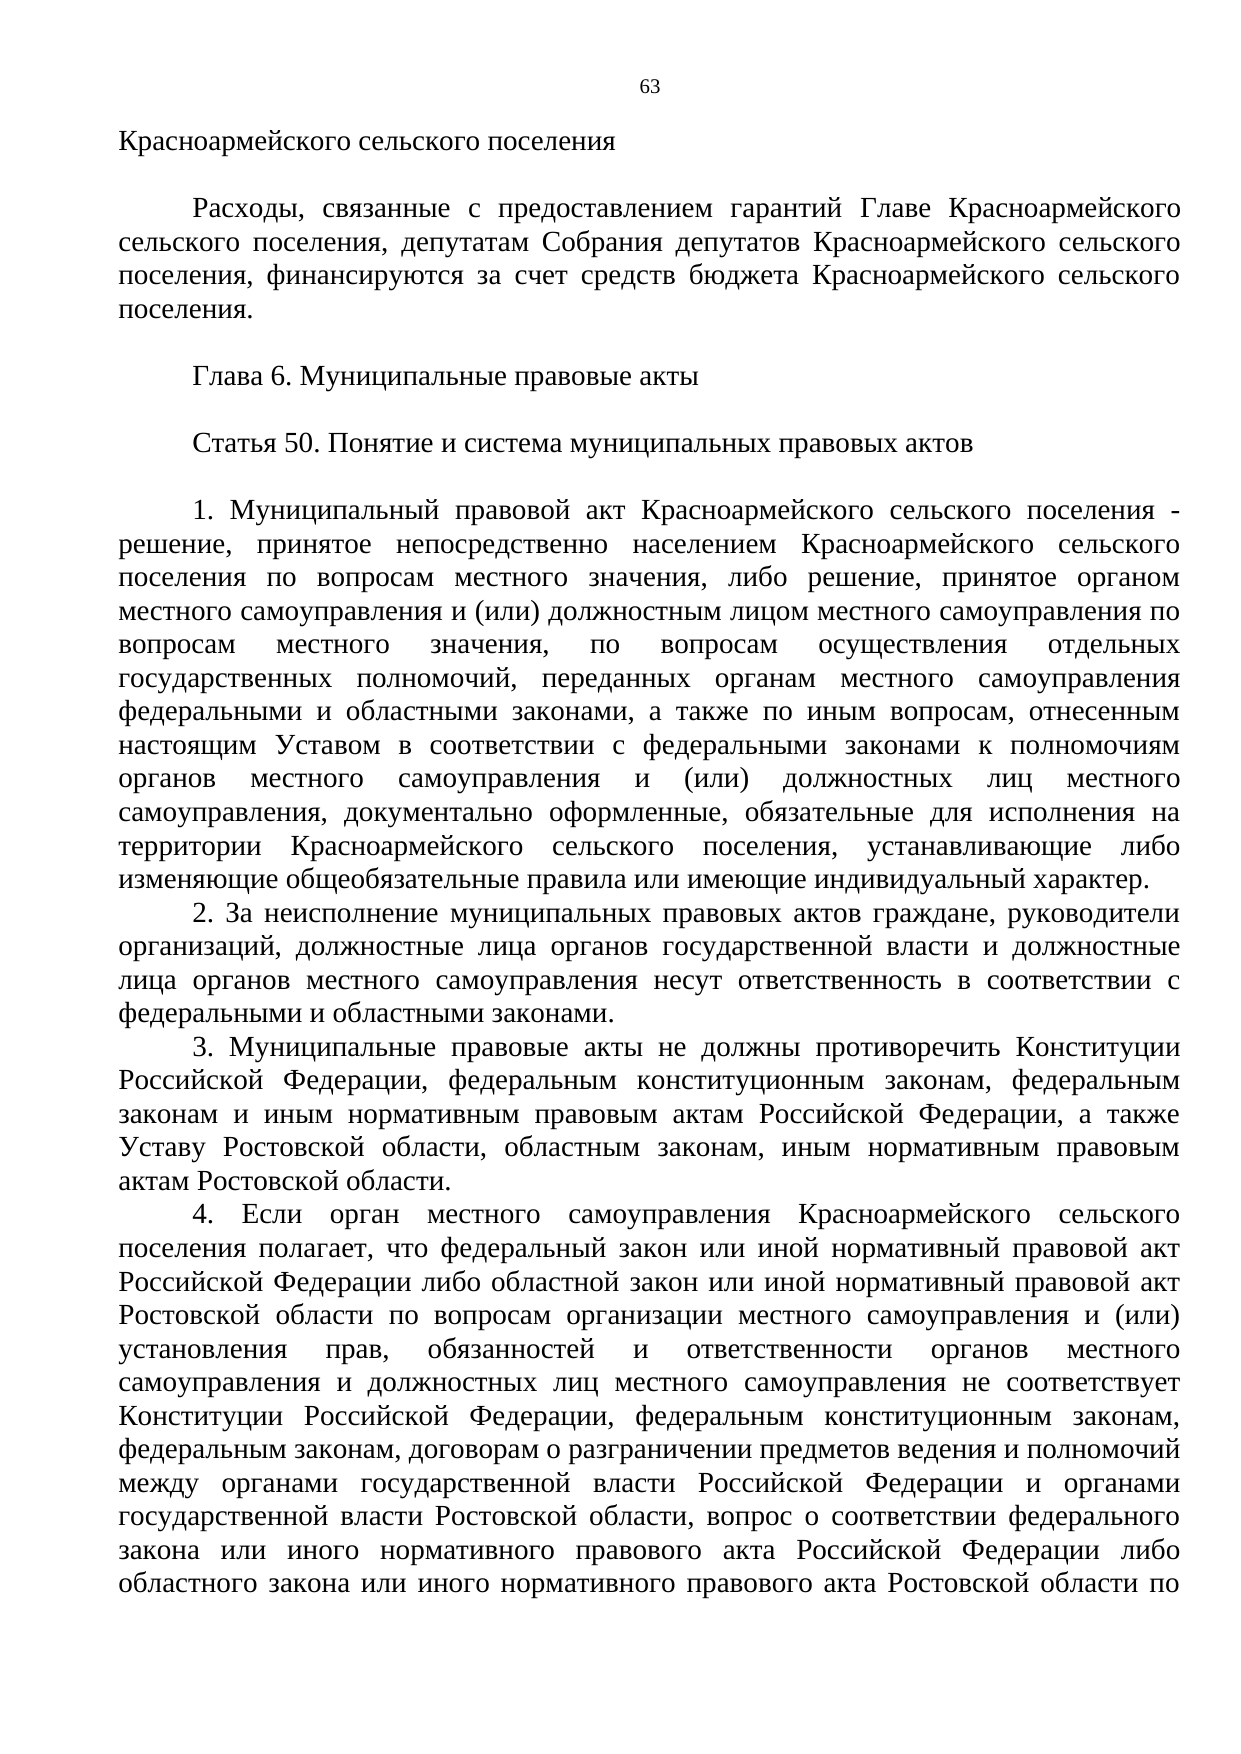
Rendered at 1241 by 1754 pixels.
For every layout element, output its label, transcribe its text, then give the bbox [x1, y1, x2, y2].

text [118, 1197, 1181, 1599]
text 2. За неисполнение муниципальных правовых актов граждане, руководители организаций, должностные лица органов государственной власти и должностные лица органов местного самоуправления несут ответственность в соответствии с федеральными и областными законами. [118, 895, 1181, 1029]
text Глава 6. Муниципальные правовые акты [118, 358, 1181, 392]
text 3. Муниципальные правовые акты не должны противоречить Конституции Российской Федерации, федеральным конституционным законам, федеральным законам и иным нормативным правовым актам Российской Федерации, а также Уставу Ростовской области, областным законам, иным нормативным правовым актам Ростовской области. [118, 1029, 1181, 1197]
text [118, 123, 1181, 157]
text Расходы, связанные с предоставлением гарантий Главе Красноармейского сельского поселения, депутатам Собрания депутатов Красноармейского сельского поселения, финансируются за счет средств бюджета Красноармейского сельского поселения. [118, 190, 1181, 324]
text Статья 50. Понятие и система муниципальных правовых актов [118, 425, 1181, 459]
text 1. Муниципальный правовой акт Красноармейского сельского поселения - решение, принятое непосредственно населением Красноармейского сельского поселения по вопросам местного значения, либо решение, принятое органом местного самоуправления и (или) должностным лицом местного самоуправления по вопросам местного значения, по вопросам осуществления отдельных государственных полномочий, переданных органам местного самоуправления федеральными и областными законами, а также по иным вопросам, отнесенным настоящим Уставом в соответствии с федеральными законами к полномочиям органов местного самоуправления и (или) должностных лиц местного самоуправления, документально оформленные, обязательные для исполнения на территории Красноармейского сельского поселения, устанавливающие либо изменяющие общеобязательные правила или имеющие индивидуальный характер. [118, 492, 1181, 895]
